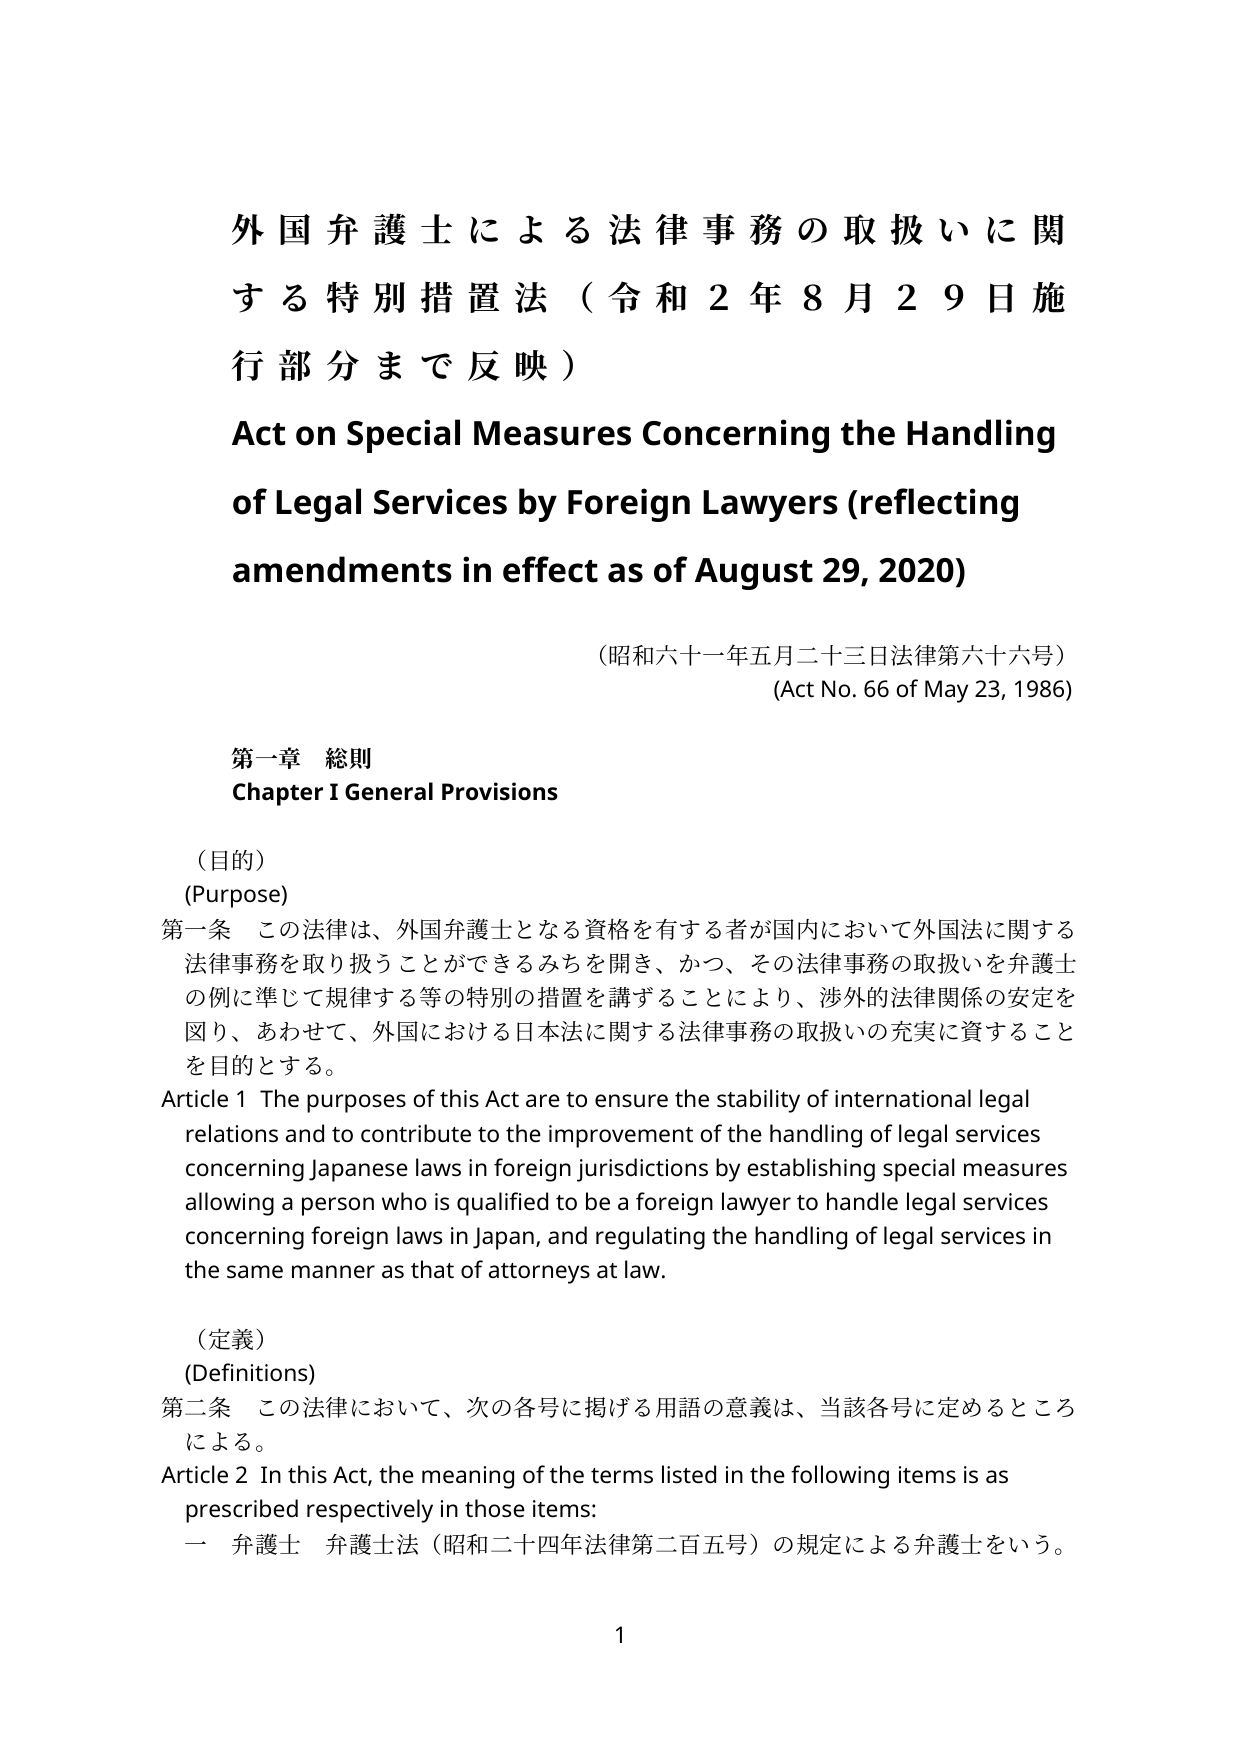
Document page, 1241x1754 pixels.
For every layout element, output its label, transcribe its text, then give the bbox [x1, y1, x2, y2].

text 外国弁護士による法律事務の取扱いに関する特別措置法（令和２年８月２９日施行部分まで反映） [230, 194, 1079, 399]
text Article 2 In this Act, the meaning of the terms listed in the following items is as prescribed respectively in those items: [161, 1458, 1079, 1526]
text 第二条 この法律において、次の各号に掲げる用語の意義は、当該各号に定めるところによる。 [161, 1389, 1079, 1458]
text Act on Special Measures Concerning the Handling of Legal Services by Foreign Lawyers (reflecting amendments in effect as of August 29, 2020) [230, 399, 1079, 604]
text (Purpose) [184, 877, 1079, 911]
text 一 弁護士 弁護士法（昭和二十四年法律第二百五号）の規定による弁護士をいう。 [184, 1526, 1079, 1560]
text 第一条 この法律は、外国弁護士となる資格を有する者が国内において外国法に関する法律事務を取り扱うことができるみちを開き、かつ、その法律事務の取扱いを弁護士の例に準じて規律する等の特別の措置を講ずることにより、渉外的法律関係の安定を図り、あわせて、外国における日本法に関する法律事務の取扱いの充実に資することを目的とする。 [161, 911, 1079, 1082]
text Chapter I General Provisions [230, 774, 1079, 809]
text （目的） [184, 843, 1079, 877]
text (Definitions) [184, 1355, 1079, 1389]
text Article 1 The purposes of this Act are to ensure the stability of international legal relations and to contribute to the improvement of the handling of legal services concerning Japanese laws in foreign jurisdictions by establishing special measures allowing a person who is qualified to be a foreign lawyer to handle legal services concerning foreign laws in Japan, and regulating the handling of legal services in the same manner as that of attorneys at law. [161, 1082, 1079, 1287]
text 第一章 総則 [230, 740, 1079, 774]
text （定義） [184, 1321, 1079, 1355]
text (Act No. 66 of May 23, 1986) [161, 672, 1079, 706]
text （昭和六十一年五月二十三日法律第六十六号） [161, 638, 1079, 672]
